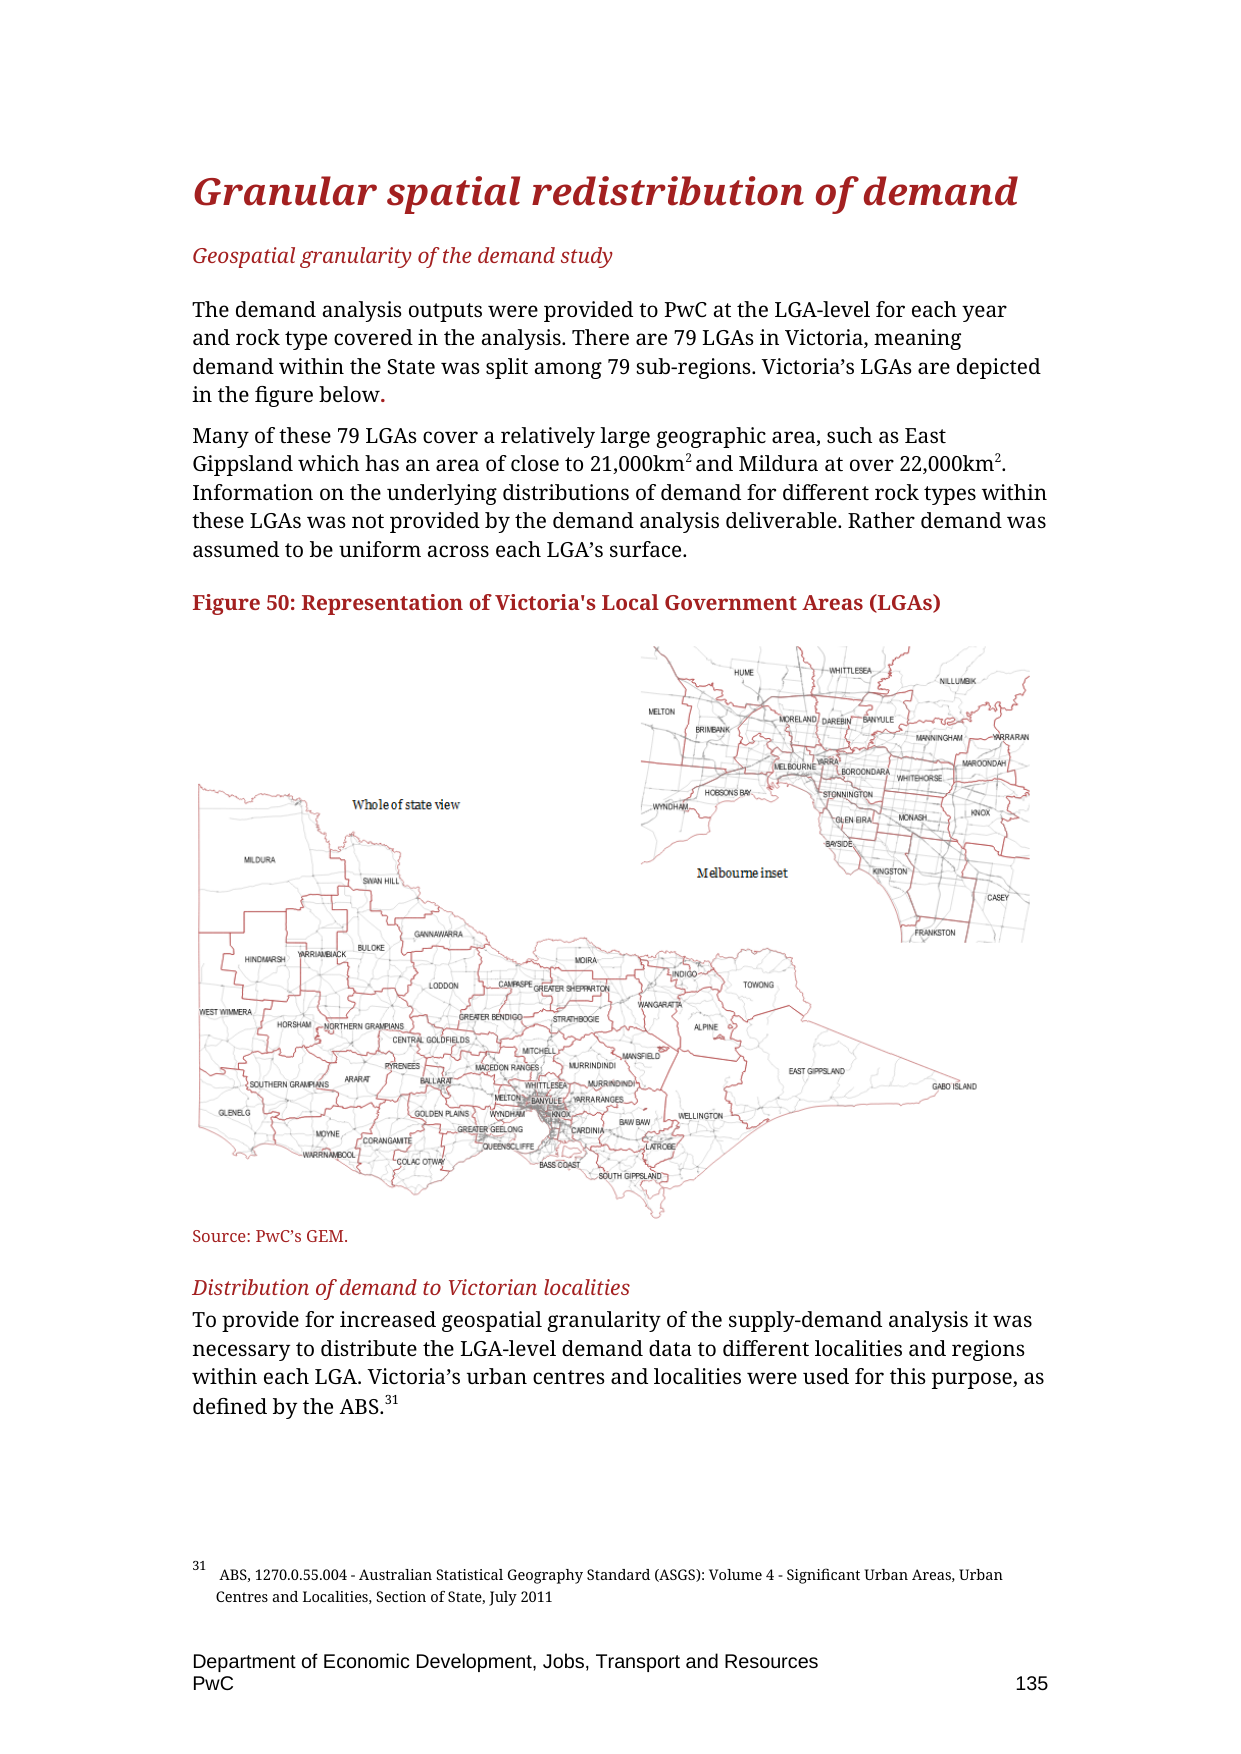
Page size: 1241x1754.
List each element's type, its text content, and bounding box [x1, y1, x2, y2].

text Source: PwC’s GEM. [192, 1225, 1048, 1248]
subtitle Distribution of demand to Victorian localities [192, 1273, 1048, 1301]
text The demand analysis outputs were provided to PwC at the LGA-level for each year and rock type covered in the analysis. There are 79 LGAs in Victoria, meaning demand within the State was split among 79 sub-regions. Victoria’s LGAs are depicted in the figure below. [192, 295, 1048, 409]
picture [192, 629, 1049, 1225]
text Granular spatial redistribution of demand [192, 165, 1048, 216]
text To provide for increased geospatial granularity of the supply-demand analysis it was necessary to distribute the LGA-level demand data to different localities and regions within each LGA. Victoria’s urban centres and localities were used for this purpose, as defined by the ABS. [192, 1305, 1048, 1420]
subtitle Geospatial granularity of the demand study [192, 241, 1048, 270]
text Many of these 79 LGAs cover a relatively large geographic area, such as East Gippsland which has an area of close to 21,000km2 and Mildura at over 22,000km2. Information on the underlying distributions of demand for different rock types within these LGAs was not provided by the demand analysis deliverable. Rather demand was assumed to be uniform across each LGA’s surface. [192, 421, 1048, 563]
